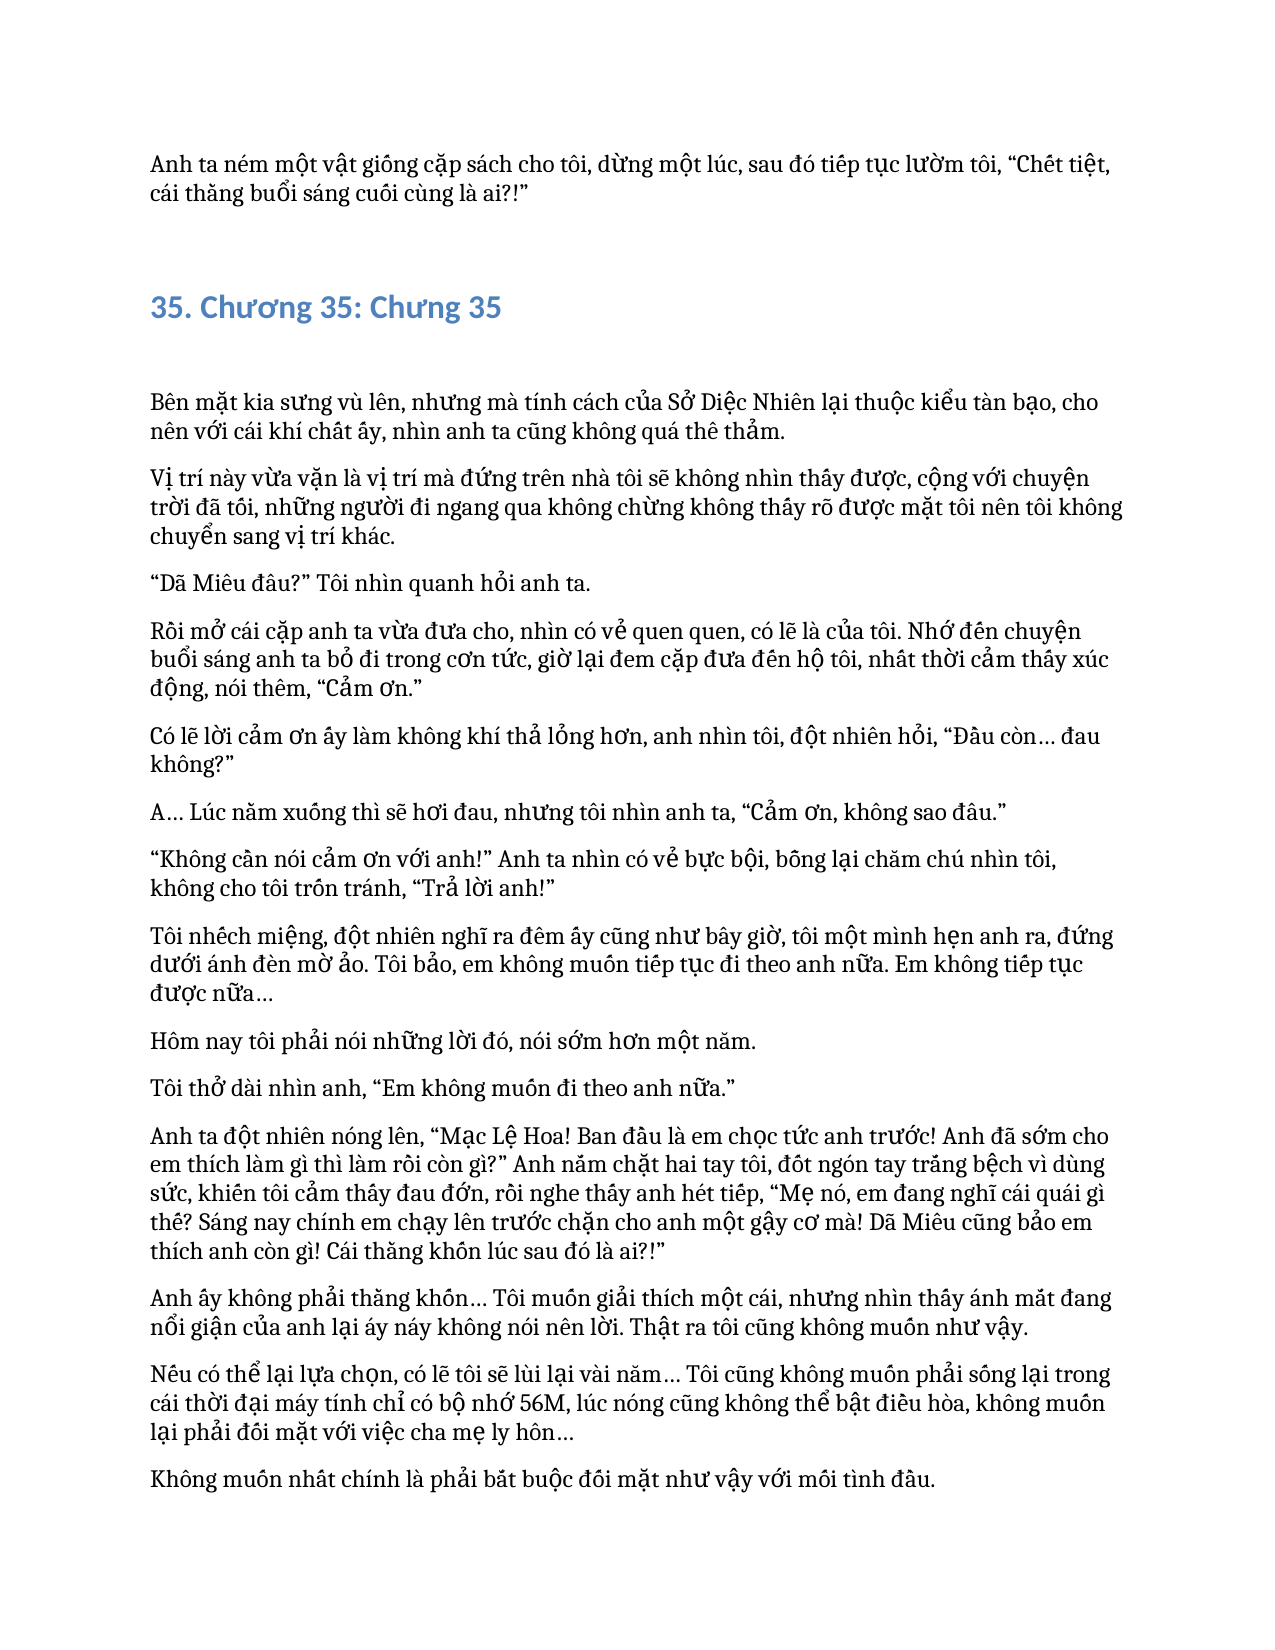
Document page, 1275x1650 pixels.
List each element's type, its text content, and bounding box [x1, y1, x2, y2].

text Nếu có thể lại lựa chọn, có lẽ tôi sẽ lùi lại vài năm… Tôi cũng không muốn phải sống lại trong cái thời đại máy tính chỉ có bộ nhớ 56M, lúc nóng cũng không thể bật điều hòa, không muốn lại phải đối mặt với việc cha mẹ ly hôn… [150, 1360, 1125, 1447]
text Rồi mở cái cặp anh ta vừa đưa cho, nhìn có vẻ quen quen, có lẽ là của tôi. Nhớ đến chuyện buổi sáng anh ta bỏ đi trong cơn tức, giờ lại đem cặp đưa đến hộ tôi, nhất thời cảm thấy xúc động, nói thêm, “Cảm ơn.” [150, 617, 1125, 703]
text Bên mặt kia sưng vù lên, nhưng mà tính cách của Sở Diệc Nhiên lại thuộc kiểu tàn bạo, cho nên với cái khí chất ấy, nhìn anh ta cũng không quá thê thảm. [150, 330, 1125, 445]
text Anh ta ném một vật giống cặp sách cho tôi, dừng một lúc, sau đó tiếp tục lườm tôi, “Chết tiệt, cái thằng buổi sáng cuối cùng là ai?!” [150, 150, 1125, 265]
text A… Lúc nằm xuống thì sẽ hơi đau, nhưng tôi nhìn anh ta, “Cảm ơn, không sao đâu.” [150, 798, 1125, 827]
text Anh ta đột nhiên nóng lên, “Mạc Lệ Hoa! Ban đầu là em chọc tức anh trước! Anh đã sớm cho em thích làm gì thì làm rồi còn gì?” Anh nắm chặt hai tay tôi, đốt ngón tay trắng bệch vì dùng sức, khiến tôi cảm thấy đau đớn, rồi nghe thấy anh hét tiếp, “Mẹ nó, em đang nghĩ cái quái gì thế? Sáng nay chính em chạy lên trước chặn cho anh một gậy cơ mà! Dã Miêu cũng bảo em thích anh còn gì! Cái thằng khốn lúc sau đó là ai?!” [150, 1122, 1125, 1265]
text Tôi thở dài nhìn anh, “Em không muốn đi theo anh nữa.” [150, 1074, 1125, 1103]
text Có lẽ lời cảm ơn ấy làm không khí thả lỏng hơn, anh nhìn tôi, đột nhiên hỏi, “Đầu còn… đau không?” [150, 722, 1125, 779]
subtitle 35. Chương 35: Chưng 35 [150, 286, 1125, 327]
text Không muốn nhất chính là phải bắt buộc đối mặt như vậy với mối tình đầu. [150, 1465, 1125, 1494]
text Tôi nhếch miệng, đột nhiên nghĩ ra đêm ấy cũng như bây giờ, tôi một mình hẹn anh ra, đứng dưới ánh đèn mờ ảo. Tôi bảo, em không muốn tiếp tục đi theo anh nữa. Em không tiếp tục được nữa… [150, 922, 1125, 1008]
text Vị trí này vừa vặn là vị trí mà đứng trên nhà tôi sẽ không nhìn thấy được, cộng với chuyện trời đã tối, những người đi ngang qua không chừng không thấy rõ được mặt tôi nên tôi không chuyển sang vị trí khác. [150, 464, 1125, 550]
text “Dã Miêu đâu?” Tôi nhìn quanh hỏi anh ta. [150, 569, 1125, 598]
text Hôm nay tôi phải nói những lời đó, nói sớm hơn một năm. [150, 1027, 1125, 1055]
text “Không cần nói cảm ơn với anh!” Anh ta nhìn có vẻ bực bội, bỗng lại chăm chú nhìn tôi, không cho tôi trốn tránh, “Trả lời anh!” [150, 845, 1125, 903]
text Anh ấy không phải thằng khốn… Tôi muốn giải thích một cái, nhưng nhìn thấy ánh mắt đang nổi giận của anh lại áy náy không nói nên lời. Thật ra tôi cũng không muốn như vậy. [150, 1284, 1125, 1342]
